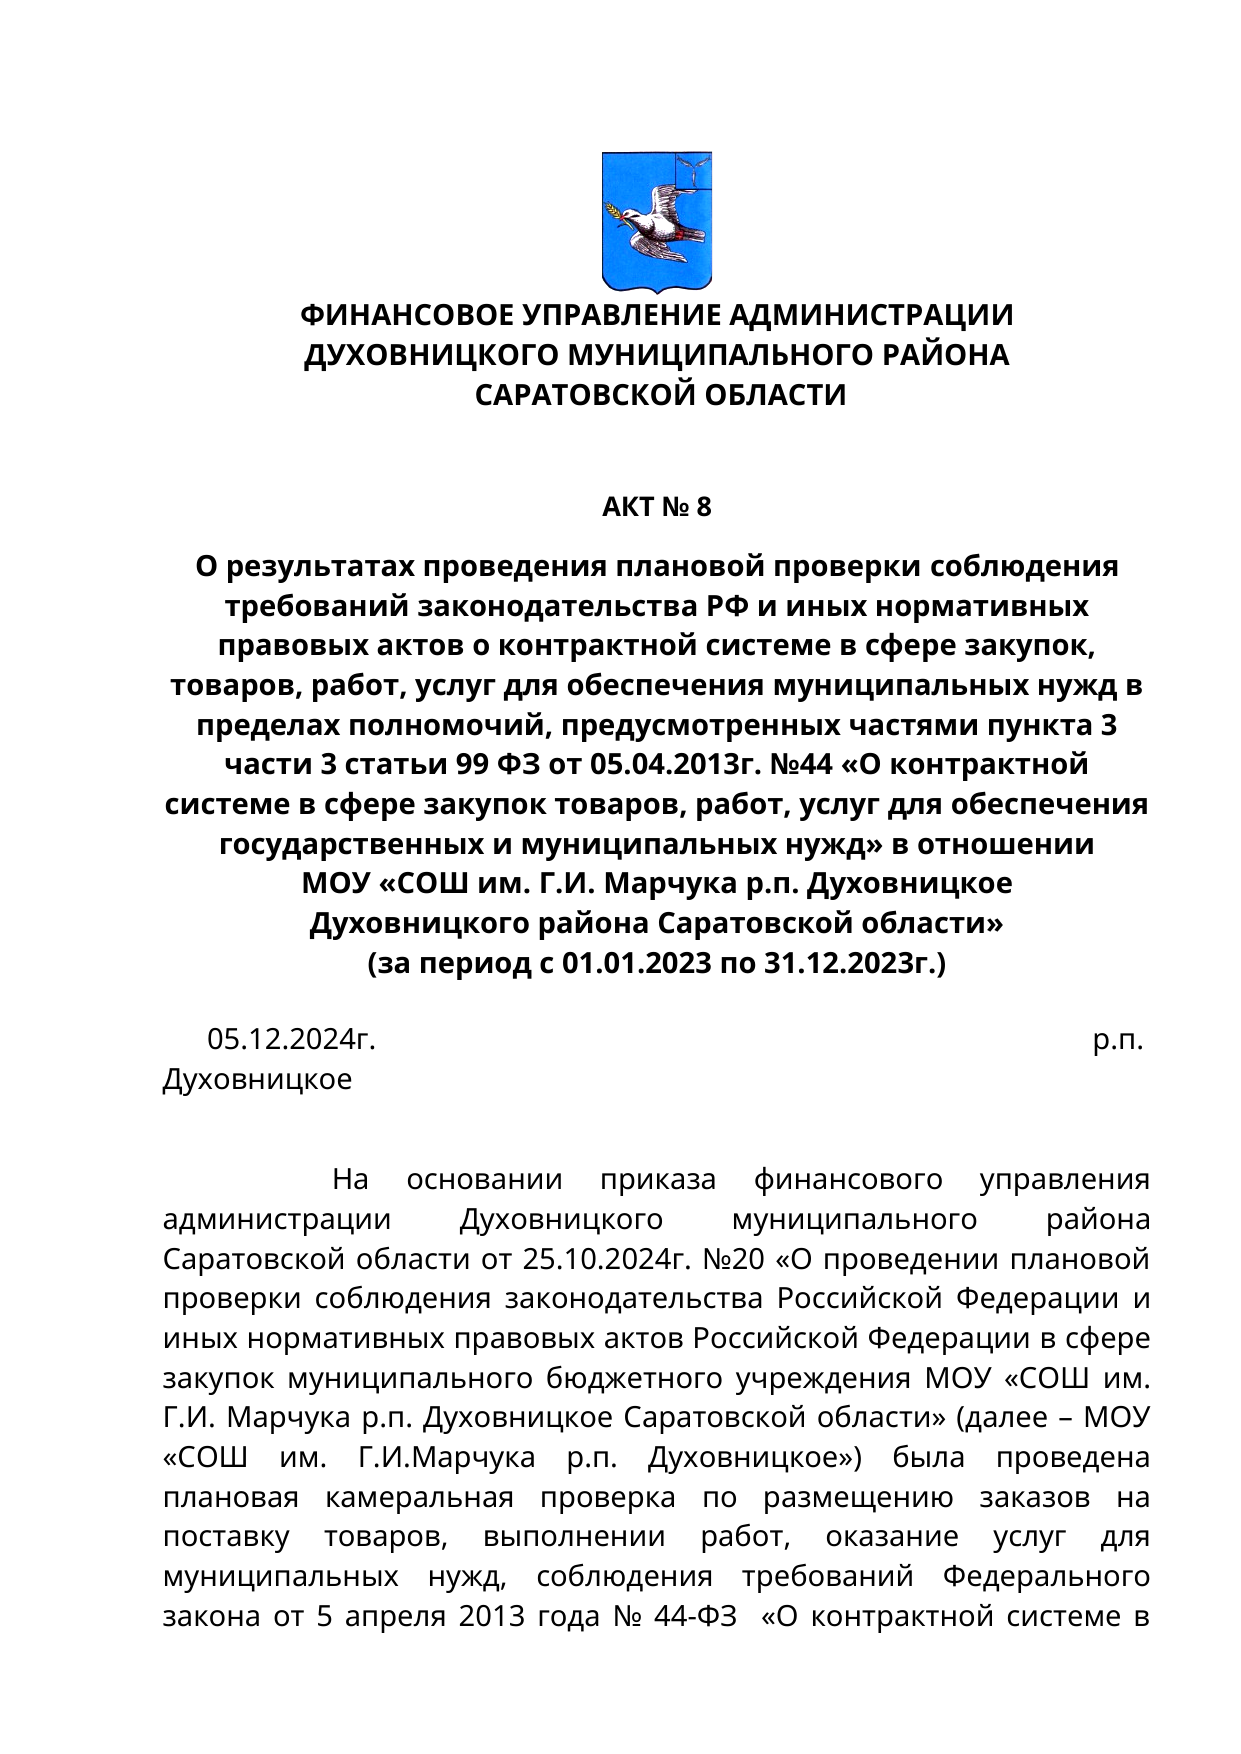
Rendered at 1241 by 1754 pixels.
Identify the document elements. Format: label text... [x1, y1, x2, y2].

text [162, 1158, 1152, 1635]
text МОУ «СОШ им. Г.И. Марчука р.п. Духовницкое [162, 863, 1152, 902]
text ФИНАНСОВОЕ УПРАВЛЕНИЕ АДМИНИСТРАЦИИ [162, 295, 1152, 334]
text САРАТОВСКОЙ ОБЛАСТИ [162, 374, 1152, 414]
text ДУХОВНИЦКОГО МУНИЦИПАЛЬНОГО РАЙОНА [162, 334, 1152, 374]
text АКТ № 8 [162, 487, 1152, 524]
text 05.12.2024г. р.п. Духовницкое [162, 1019, 1152, 1098]
text Духовницкого района Саратовской области» [162, 902, 1152, 942]
text О результатах проведения плановой проверки соблюдения требований законодательства РФ и иных нормативных правовых актов о контрактной системе в сфере закупок, товаров, работ, услуг для обеспечения муниципальных нужд в пределах полномочий, предусмотренных частями пункта 3 части 3 статьи 99 ФЗ от 05.04.2013г. №44 «О контрактной системе в сфере закупок товаров, работ, услуг для обеспечения государственных и муниципальных нужд» в отношении [162, 545, 1152, 863]
text (за период с 01.01.2023 по 31.12.2023г.) [162, 942, 1152, 982]
